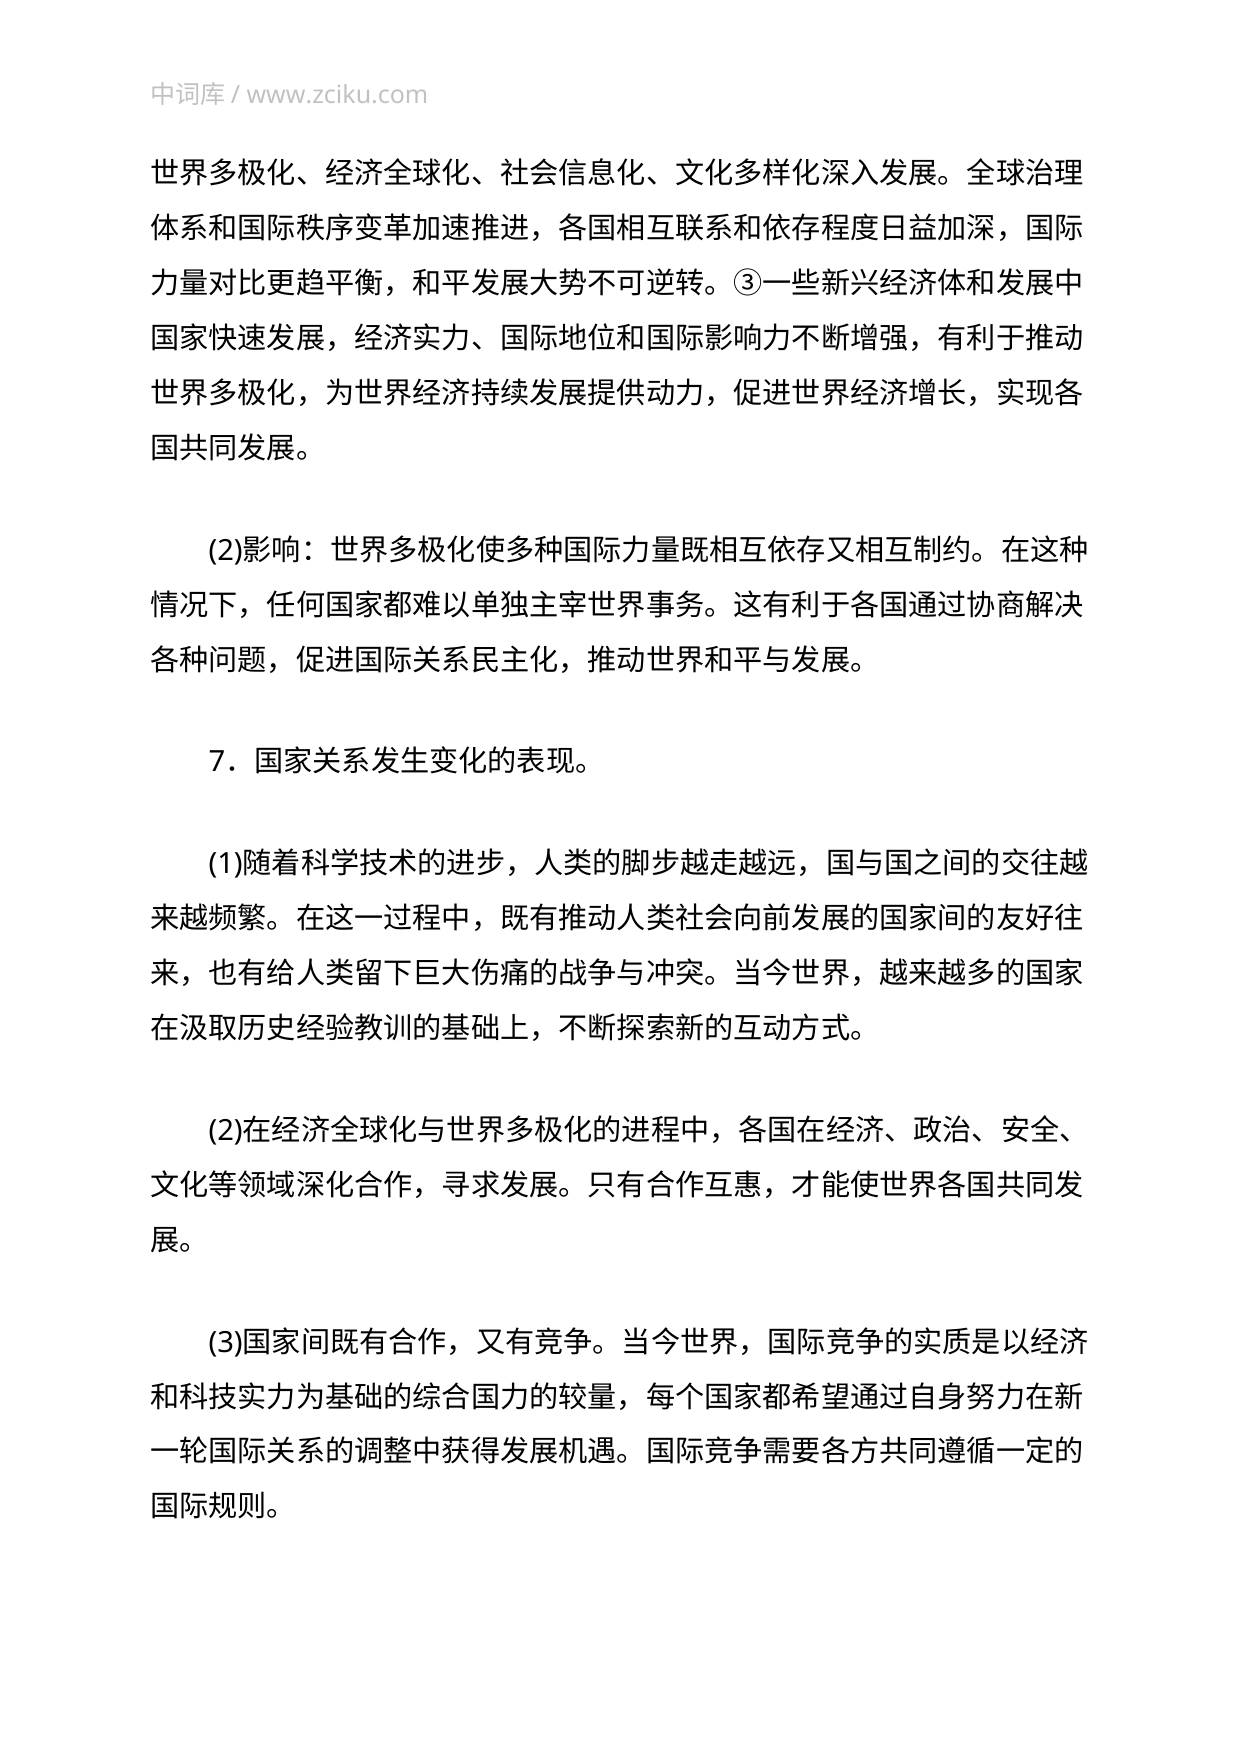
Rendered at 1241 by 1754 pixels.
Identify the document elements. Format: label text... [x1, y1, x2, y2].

text (1)随着科学技术的进步，人类的脚步越走越远，国与国之间的交往越来越频繁。在这一过程中，既有推动人类社会向前发展的国家间的友好往来，也有给人类留下巨大伤痛的战争与冲突。当今世界，越来越多的国家在汲取历史经验教训的基础上，不断探索新的互动方式。 [150, 840, 1090, 1047]
text (2)在经济全球化与世界多极化的进程中，各国在经济、政治、安全、文化等领域深化合作，寻求发展。只有合作互惠，才能使世界各国共同发展。 [150, 1106, 1090, 1259]
text (2)影响：世界多极化使多种国际力量既相互依存又相互制约。在这种情况下，任何国家都难以单独主宰世界事务。这有利于各国通过协商解决各种问题，促进国际关系民主化，推动世界和平与发展。 [150, 526, 1090, 678]
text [150, 150, 1090, 467]
text (3)国家间既有合作，又有竞争。当今世界，国际竞争的实质是以经济和科技实力为基础的综合国力的较量，每个国家都希望通过自身努力在新一轮国际关系的调整中获得发展机遇。国际竞争需要各方共同遵循一定的国际规则。 [150, 1318, 1090, 1525]
text 7．国家关系发生变化的表现。 [150, 738, 1090, 780]
